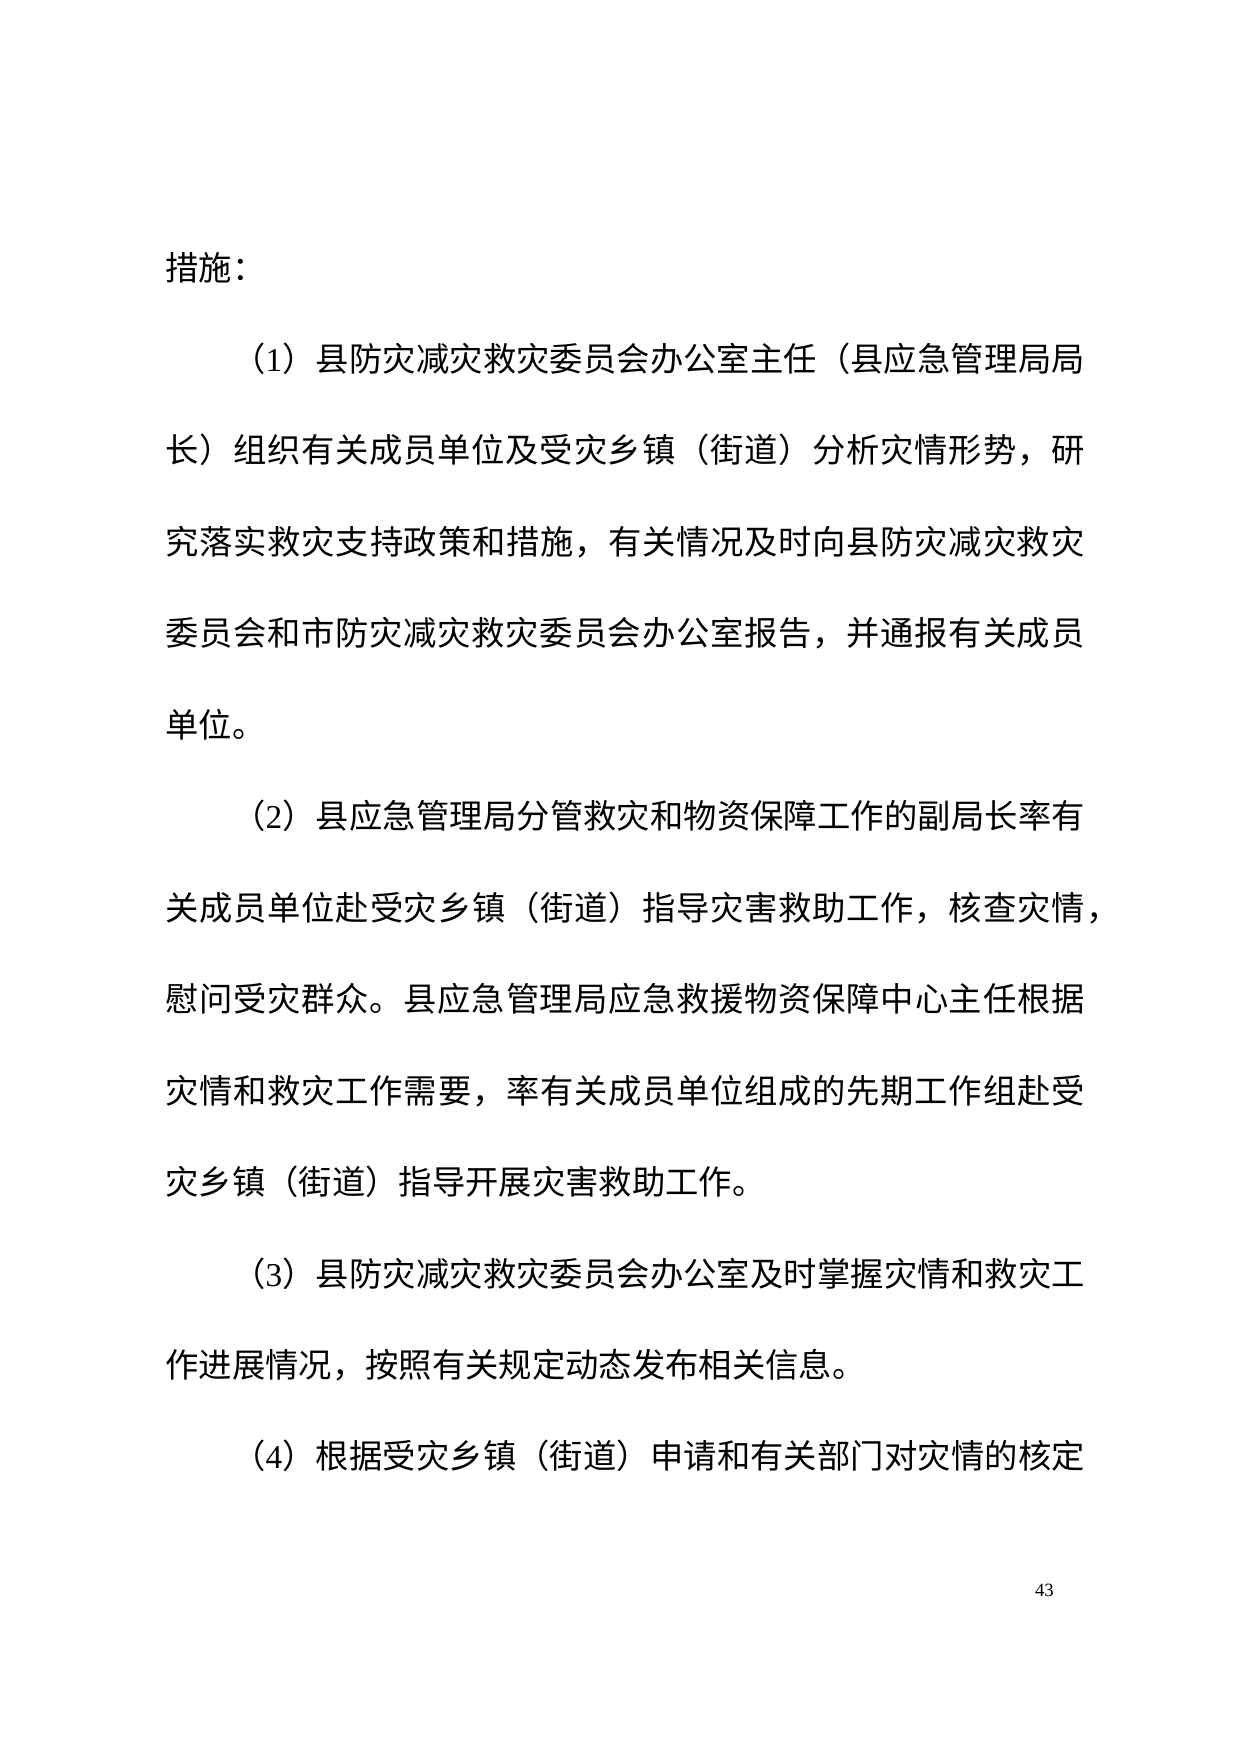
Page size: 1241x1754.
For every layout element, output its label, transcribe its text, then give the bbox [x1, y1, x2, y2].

text （2）县应急管理局分管救灾和物资保障工作的副局长率有关成员单位赴受灾乡镇（街道）指导灾害救助工作，核查灾情，慰问受灾群众。县应急管理局应急救援物资保障中心主任根据灾情和救灾工作需要，率有关成员单位组成的先期工作组赴受灾乡镇（街道）指导开展灾害救助工作。 [165, 768, 1087, 1226]
text （1）县防灾减灾救灾委员会办公室主任（县应急管理局局长）组织有关成员单位及受灾乡镇（街道）分析灾情形势，研究落实救灾支持政策和措施，有关情况及时向县防灾减灾救灾委员会和市防灾减灾救灾委员会办公室报告，并通报有关成员单位。 [165, 311, 1087, 768]
text （3）县防灾减灾救灾委员会办公室及时掌握灾情和救灾工作进展情况，按照有关规定动态发布相关信息。 [165, 1226, 1087, 1409]
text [165, 220, 1087, 311]
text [165, 1409, 1087, 1500]
